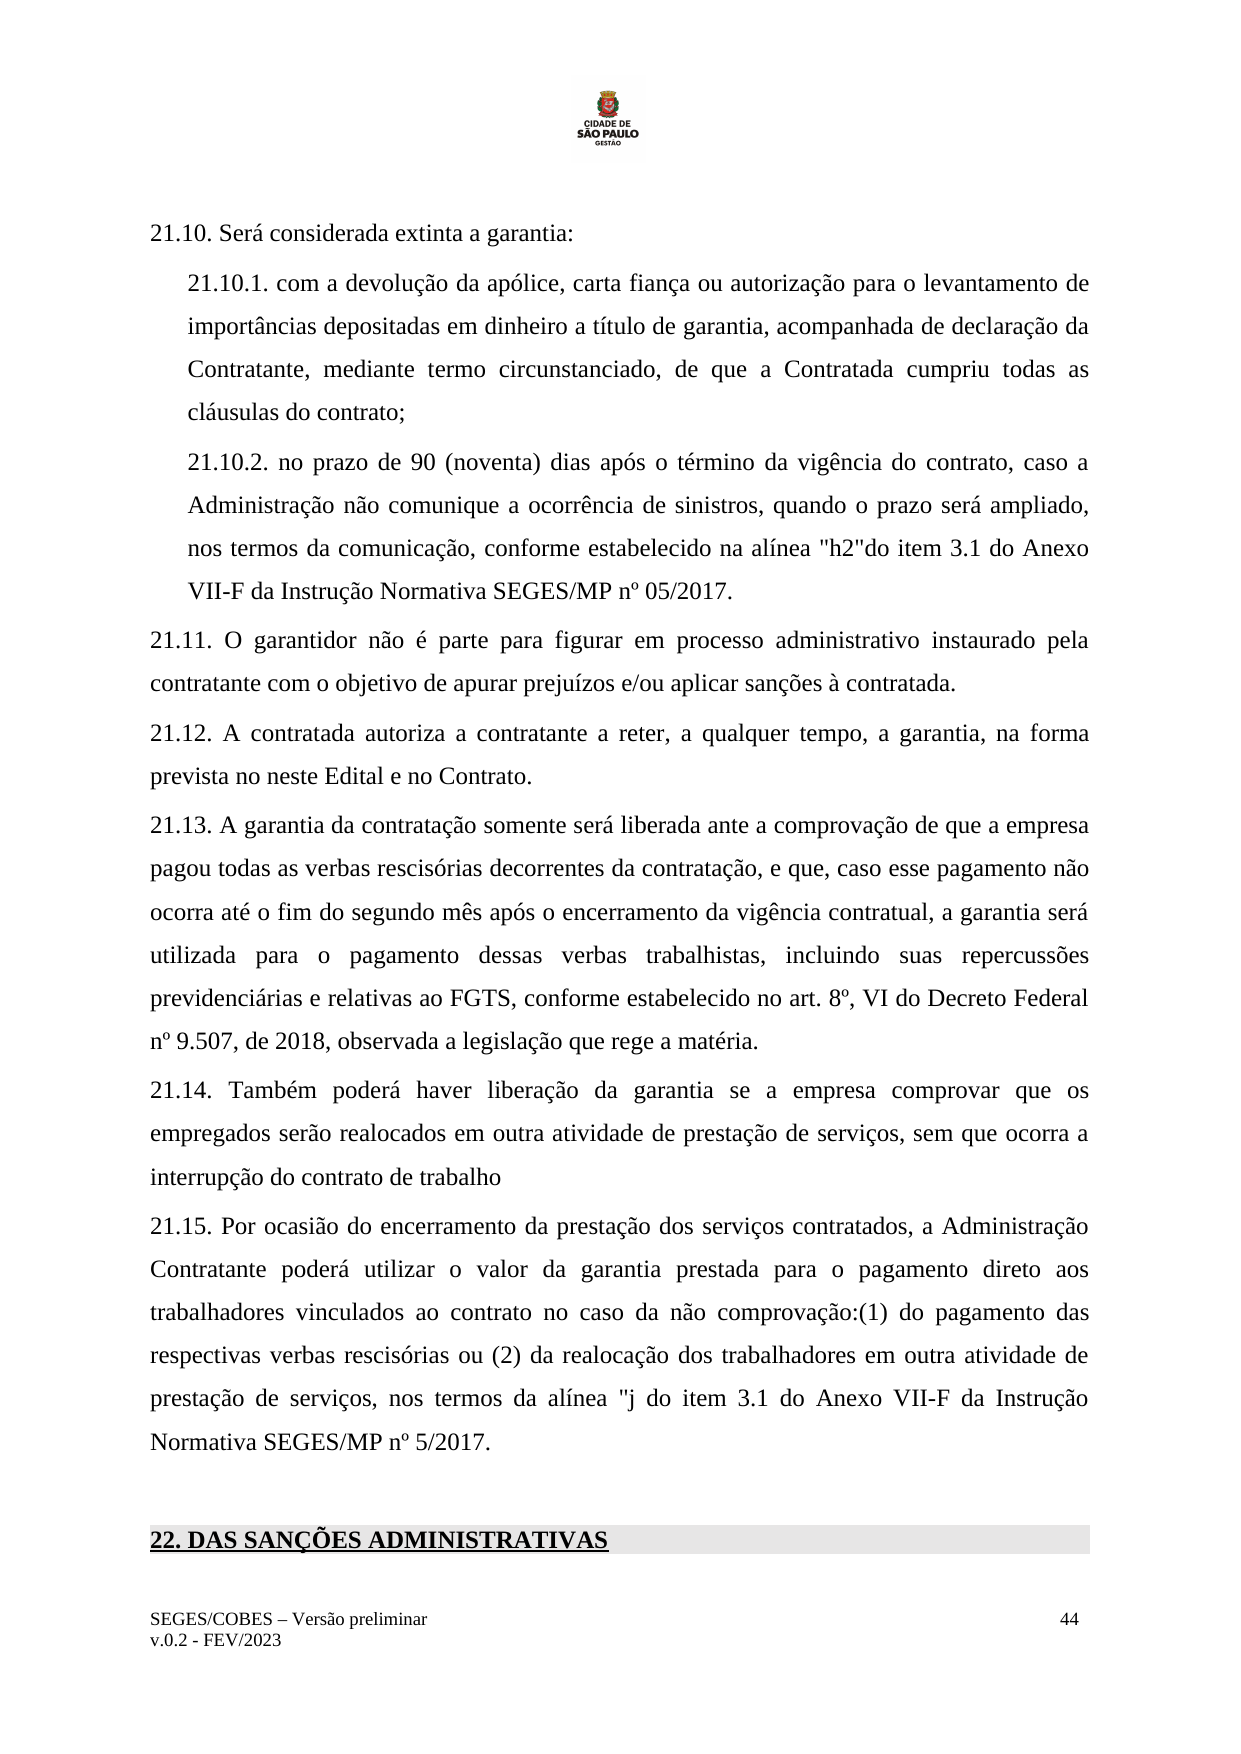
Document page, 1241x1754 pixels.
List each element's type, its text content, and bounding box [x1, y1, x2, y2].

text 21.12. A contratada autoriza a contratante a reter, a qualquer tempo, a garantia, na forma prevista no neste Edital e no Contrato. [150, 718, 1090, 790]
text 21.10.2. no prazo de 90 (noventa) dias após o término da vigência do contrato, caso a Administração não comunique a ocorrência de sinistros, quando o prazo será ampliado, nos termos da comunicação, conforme estabelecido na alínea "h2"do item 3.1 do Anexo VII-F da Instrução Normativa SEGES/MP nº 05/2017. [187, 447, 1090, 605]
text 21.10. Será considerada extinta a garantia: [150, 218, 1090, 247]
text 21.13. A garantia da contratação somente será liberada ante a comprovação de que a empresa pagou todas as verbas rescisórias decorrentes da contratação, e que, caso esse pagamento não ocorra até o fim do segundo mês após o encerramento da vigência contratual, a garantia será utilizada para o pagamento dessas verbas trabalhistas, incluindo suas repercussões previdenciárias e relativas ao FGTS, conforme estabelecido no art. 8º, VI do Decreto Federal nº 9.507, de 2018, observada a legislação que rege a matéria. [150, 810, 1090, 1055]
text 21.10.1. com a devolução da apólice, carta fiança ou autorização para o levantamento de importâncias depositadas em dinheiro a título de garantia, acompanhada de declaração da Contratante, mediante termo circunstanciado, de que a Contratada cumpriu todas as cláusulas do contrato; [187, 268, 1090, 426]
text 22. DAS SANÇÕES ADMINISTRATIVAS [150, 1525, 1090, 1554]
text 21.11. O garantidor não é parte para figurar em processo administrativo instaurado pela contratante com o objetivo de apurar prejuízos e/ou aplicar sanções à contratada. [150, 625, 1090, 697]
text 21.14. Também poderá haver liberação da garantia se a empresa comprovar que os empregados serão realocados em outra atividade de prestação de serviços, sem que ocorra a interrupção do contrato de trabalho [150, 1075, 1090, 1190]
text 21.15. Por ocasião do encerramento da prestação dos serviços contratados, a Administração Contratante poderá utilizar o valor da garantia prestada para o pagamento direto aos trabalhadores vinculados ao contrato no caso da não comprovação:(1) do pagamento das respectivas verbas rescisórias ou (2) da realocação dos trabalhadores em outra atividade de prestação de serviços, nos termos da alínea "j do item 3.1 do Anexo VII-F da Instrução Normativa SEGES/MP nº 5/2017. [150, 1211, 1090, 1455]
picture [570, 75, 646, 163]
